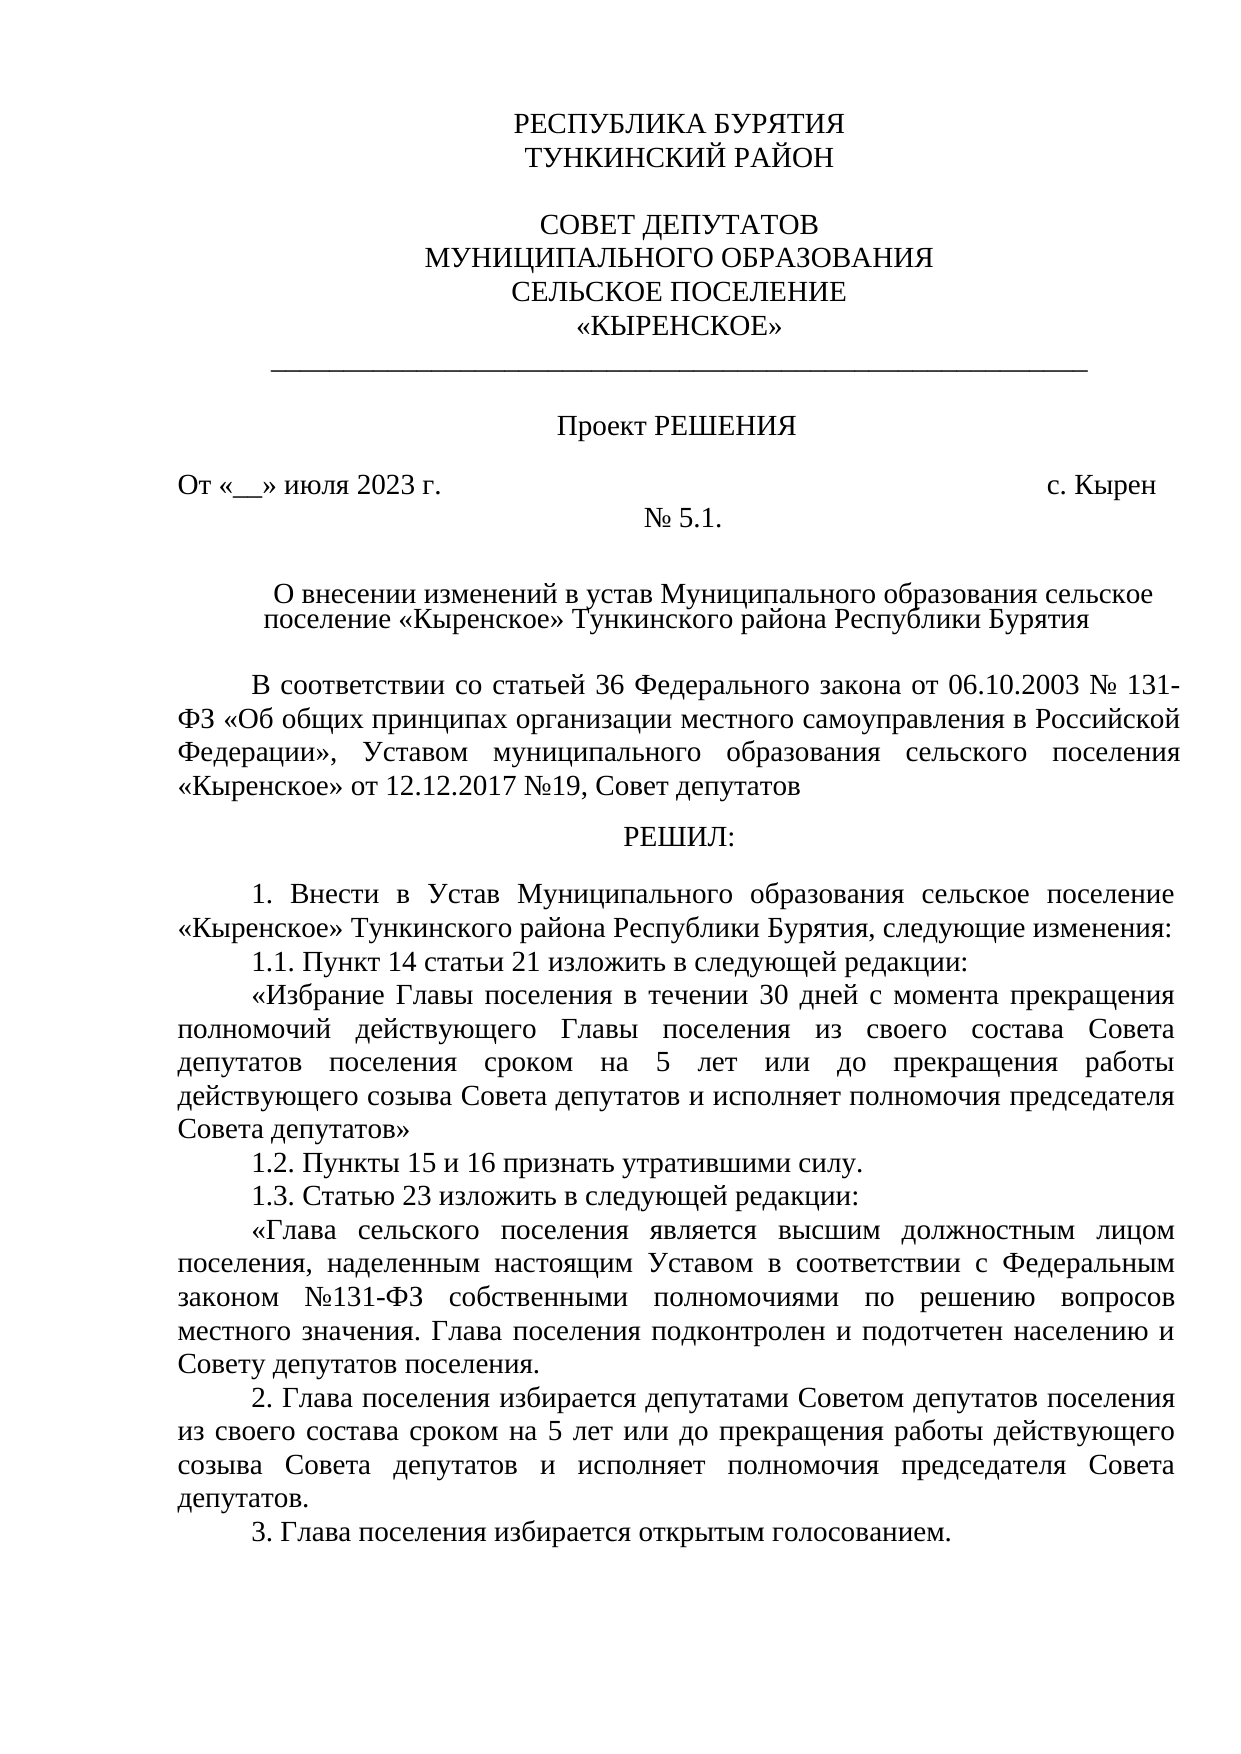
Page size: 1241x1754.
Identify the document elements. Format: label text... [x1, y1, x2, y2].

text «Глава сельского поселения является высшим должностным лицом поселения, наделенным настоящим Уставом в соответствии с Федеральным законом №131-ФЗ собственными полномочиями по решению вопросов местного значения. Глава поселения подконтролен и подотчетен населению и Совету депутатов поселения. [177, 1212, 1176, 1380]
text МУНИЦИПАЛЬНОГО ОБРАЗОВАНИЯ [177, 241, 1181, 274]
text № 5.1. [177, 500, 1181, 534]
text СЕЛЬСКОЕ ПОСЕЛЕНИЕ [177, 274, 1181, 308]
text Проект РЕШЕНИЯ [177, 408, 1176, 442]
text «Избрание Главы поселения в течении 30 дней с момента прекращения полномочий действующего Главы поселения из своего состава Совета депутатов поселения сроком на 5 лет или до прекращения работы действующего созыва Совета депутатов и исполняет полномочия председателя Совета депутатов» [177, 977, 1176, 1145]
text 1. Внести в Устав Муниципального образования сельское поселение «Кыренское» Тункинского района Республики Бурятия, следующие изменения: [177, 877, 1176, 944]
text 1.2. Пункты 15 и 16 признать утратившими силу. [177, 1145, 1176, 1178]
text О внесении изменений в устав Муниципального образования сельское поселение «Кыренское» Тункинского района Республики Бурятия [177, 584, 1176, 634]
text ________________________________________________________ [177, 341, 1181, 375]
text В соответствии со статьей 36 Федерального закона от 06.10.2003 № 131-ФЗ «Об общих принципах организации местного самоуправления в Российской Федерации», Уставом муниципального образования сельского поселения «Кыренское» от 12.12.2017 №19, Совет депутатов [177, 667, 1181, 802]
text СОВЕТ ДЕПУТАТОВ [177, 207, 1181, 241]
text 1.1. Пункт 14 статьи 21 изложить в следующей редакции: [177, 944, 1176, 977]
text РЕСПУБЛИКА БУРЯТИЯ [177, 106, 1181, 140]
text «КЫРЕНСКОЕ» [177, 308, 1181, 341]
text 1.3. Статью 23 изложить в следующей редакции: [177, 1178, 1176, 1212]
text ТУНКИНСКИЙ РАЙОН [177, 140, 1181, 173]
text 2. Глава поселения избирается депутатами Советом депутатов поселения из своего состава сроком на 5 лет или до прекращения работы действующего созыва Совета депутатов и исполняет полномочия председателя Совета депутатов. [177, 1380, 1176, 1514]
text РЕШИЛ: [177, 827, 1181, 852]
text От «__» июля 2023 г. с. Кырен [177, 467, 1181, 500]
text 3. Глава поселения избирается открытым голосованием. [177, 1514, 1176, 1547]
